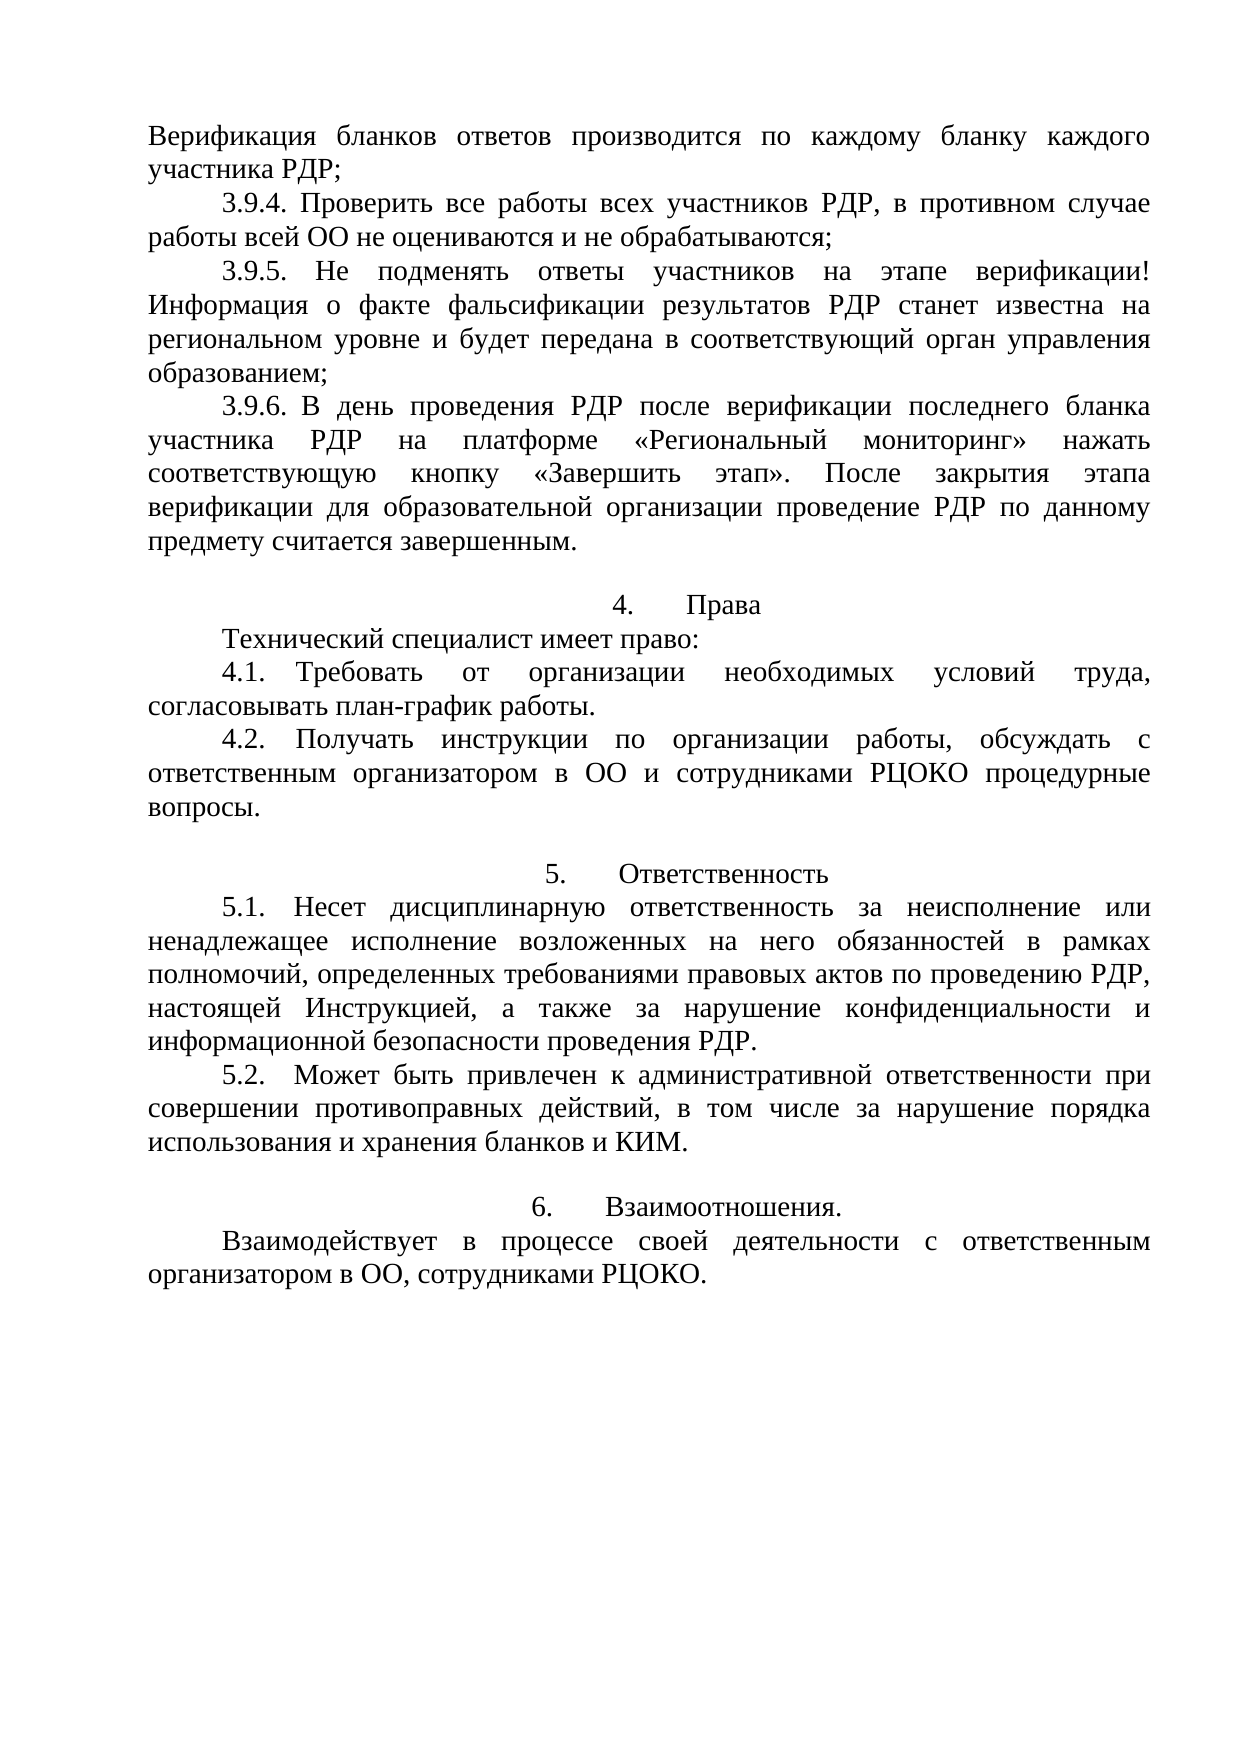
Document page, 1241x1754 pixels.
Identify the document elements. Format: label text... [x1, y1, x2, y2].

list Взаимоотношения. [148, 1189, 1152, 1223]
list Не подменять ответы участников на этапе верификации! Информация о факте фальсификации результатов РДР станет известна на региональном уровне и будет передана в соответствующий орган управления образованием; [148, 253, 1152, 389]
text Технический специалист имеет право: [148, 621, 1152, 655]
list Несет дисциплинарную ответственность за неисполнение или ненадлежащее исполнение возложенных на него обязанностей в рамках полномочий, определенных требованиями правовых актов по проведению РДР, настоящей Инструкцией, а также за нарушение конфиденциальности и информационной безопасности проведения РДР. [148, 890, 1152, 1057]
list Получать инструкции по организации работы, обсуждать с ответственным организатором в ОО и сотрудниками РЦОКО процедурные вопросы. [148, 722, 1152, 823]
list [148, 118, 1152, 185]
list Проверить все работы всех участников РДР, в противном случае работы всей ОО не оцениваются и не обрабатываются; [148, 185, 1152, 253]
list В день проведения РДР после верификации последнего бланка участника РДР на платформе «Региональный мониторинг» нажать соответствующую кнопку «Завершить этап». После закрытия этапа верификации для образовательной организации проведение РДР по данному предмету считается завершенным. [148, 389, 1152, 557]
list Права [148, 588, 1152, 621]
text Взаимодействует в процессе своей деятельности с ответственным организатором в ОО, сотрудниками РЦОКО. [148, 1223, 1152, 1291]
list Ответственность [148, 856, 1152, 890]
list Может быть привлечен к административной ответственности при совершении противоправных действий, в том числе за нарушение порядка использования и хранения бланков и КИМ. [148, 1057, 1152, 1158]
list Требовать от организации необходимых условий труда, согласовывать план-график работы. [148, 655, 1152, 722]
